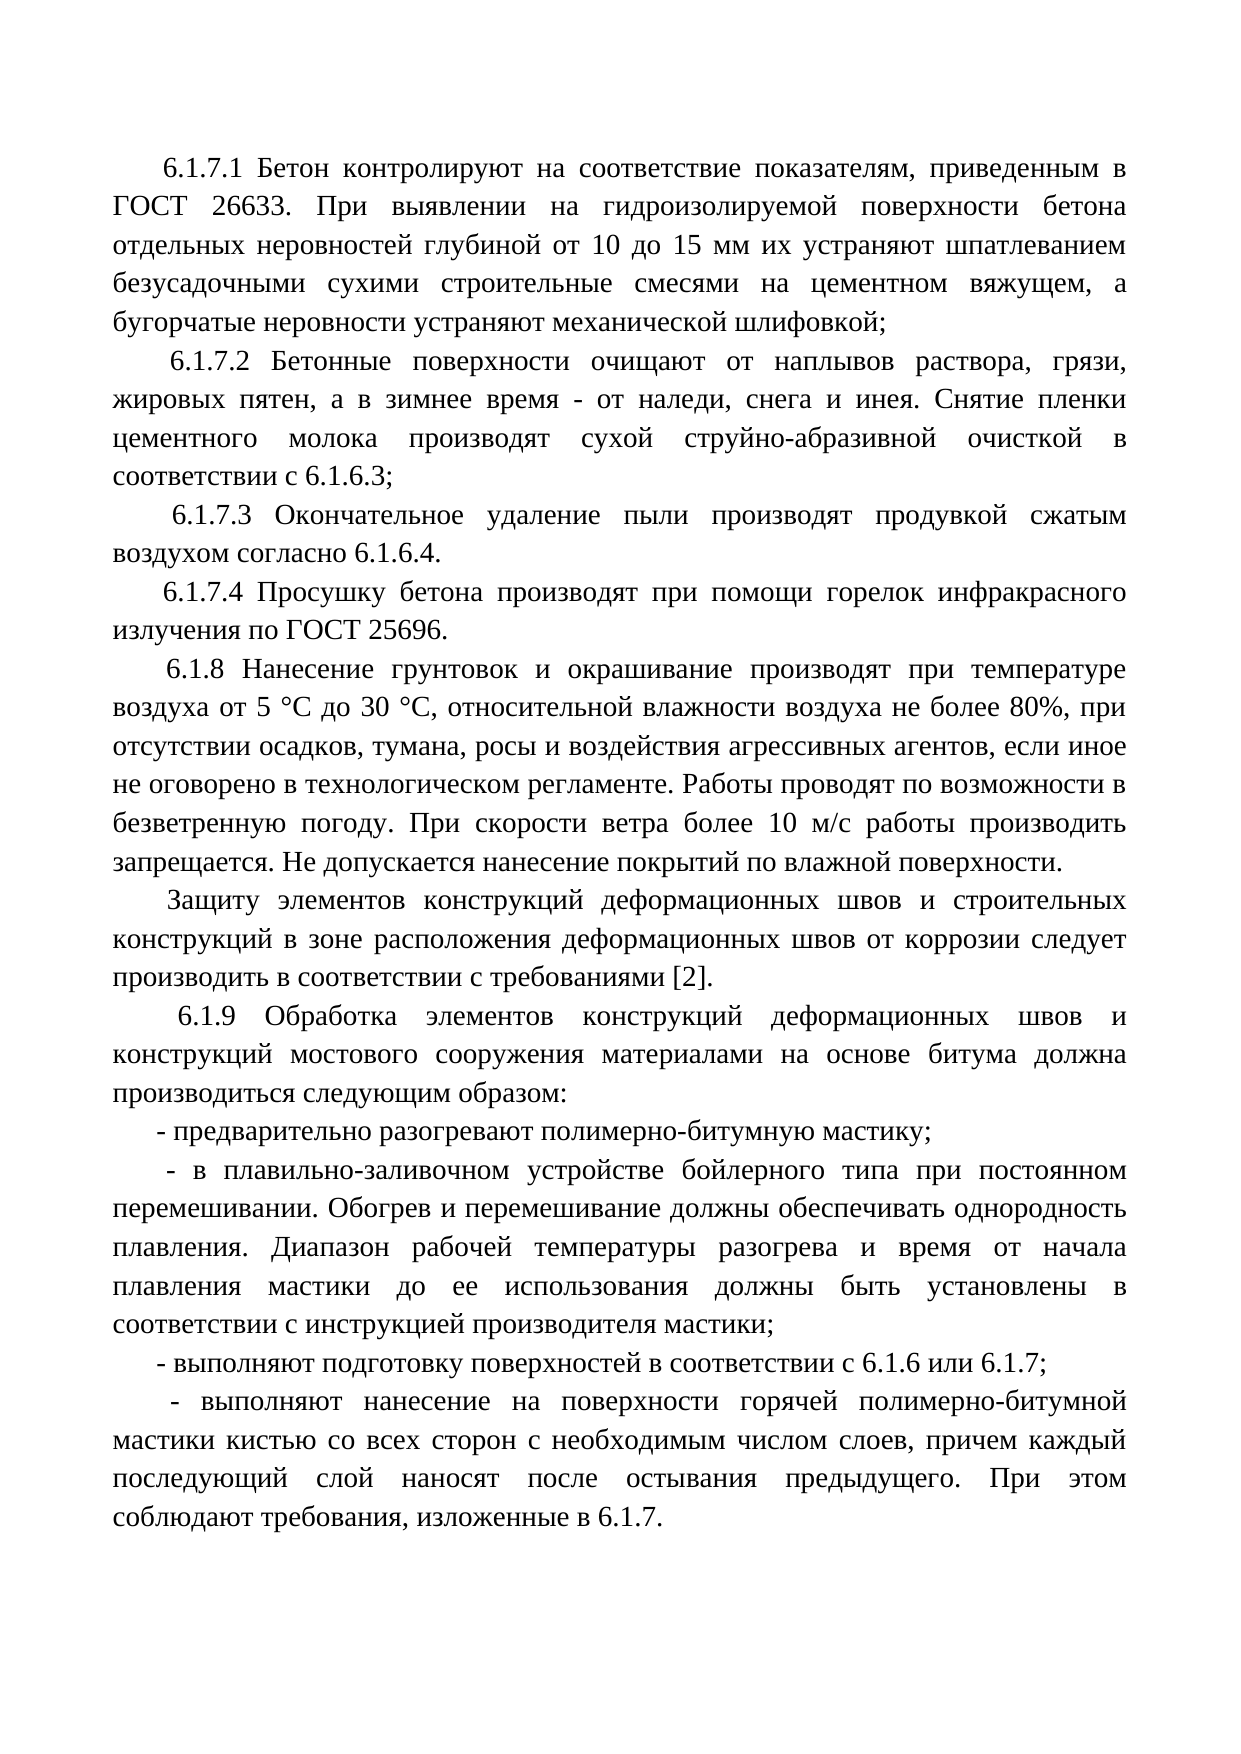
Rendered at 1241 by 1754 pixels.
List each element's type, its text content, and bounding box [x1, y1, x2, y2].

text Защиту элементов конструкций деформационных швов и строительных конструкций в зоне расположения деформационных швов от коррозии следует производить в соответствии с требованиями [2]. [112, 882, 1128, 993]
text 6.1.7.2 Бетонные поверхности очищают от наплывов раствора, грязи, жировых пятен, а в зимнее время - от наледи, снега и инея. Снятие пленки цементного молока производят сухой струйно-абразивной очисткой в соответствии с 6.1.6.3; [112, 343, 1128, 492]
text - выполняют подготовку поверхностей в соответствии с 6.1.6 или 6.1.7; [112, 1345, 1128, 1378]
text 6.1.7.4 Просушку бетона производят при помощи горелок инфракрасного излучения по ГОСТ 25696. [112, 574, 1128, 646]
text 6.1.8 Нанесение грунтовок и окрашивание производят при температуре воздуха от 5 °С до 30 °С, относительной влажности воздуха не более 80%, при отсутствии осадков, тумана, росы и воздействия агрессивных агентов, если иное не оговорено в технологическом регламенте. Работы проводят по возможности в безветренную погоду. При скорости ветра более 10 м/с работы производить запрещается. Не допускается нанесение покрытий по влажной поверхности. [112, 651, 1128, 877]
text - предварительно разогревают полимерно-битумную мастику; [112, 1113, 1128, 1147]
text 6.1.7.3 Окончательное удаление пыли производят продувкой сжатым воздухом согласно 6.1.6.4. [112, 497, 1128, 569]
text 6.1.7.1 Бетон контролируют на соответствие показателям, приведенным в ГОСТ 26633. При выявлении на гидроизолируемой поверхности бетона отдельных неровностей глубиной от 10 до 15 мм их устраняют шпатлеванием безусадочными сухими строительные смесями на цементном вяжущем, а бугорчатые неровности устраняют механической шлифовкой; [112, 150, 1128, 338]
text - выполняют нанесение на поверхности горячей полимерно-битумной мастики кистью со всех сторон с необходимым числом слоев, причем каждый последующий слой наносят после остывания предыдущего. При этом соблюдают требования, изложенные в 6.1.7. [112, 1383, 1128, 1532]
text - в плавильно-заливочном устройстве бойлерного типа при постоянном перемешивании. Обогрев и перемешивание должны обеспечивать однородность плавления. Диапазон рабочей температуры разогрева и время от начала плавления мастики до ее использования должны быть установлены в соответствии с инструкцией производителя мастики; [112, 1152, 1128, 1340]
text 6.1.9 Обработка элементов конструкций деформационных швов и конструкций мостового сооружения материалами на основе битума должна производиться следующим образом: [112, 998, 1128, 1108]
